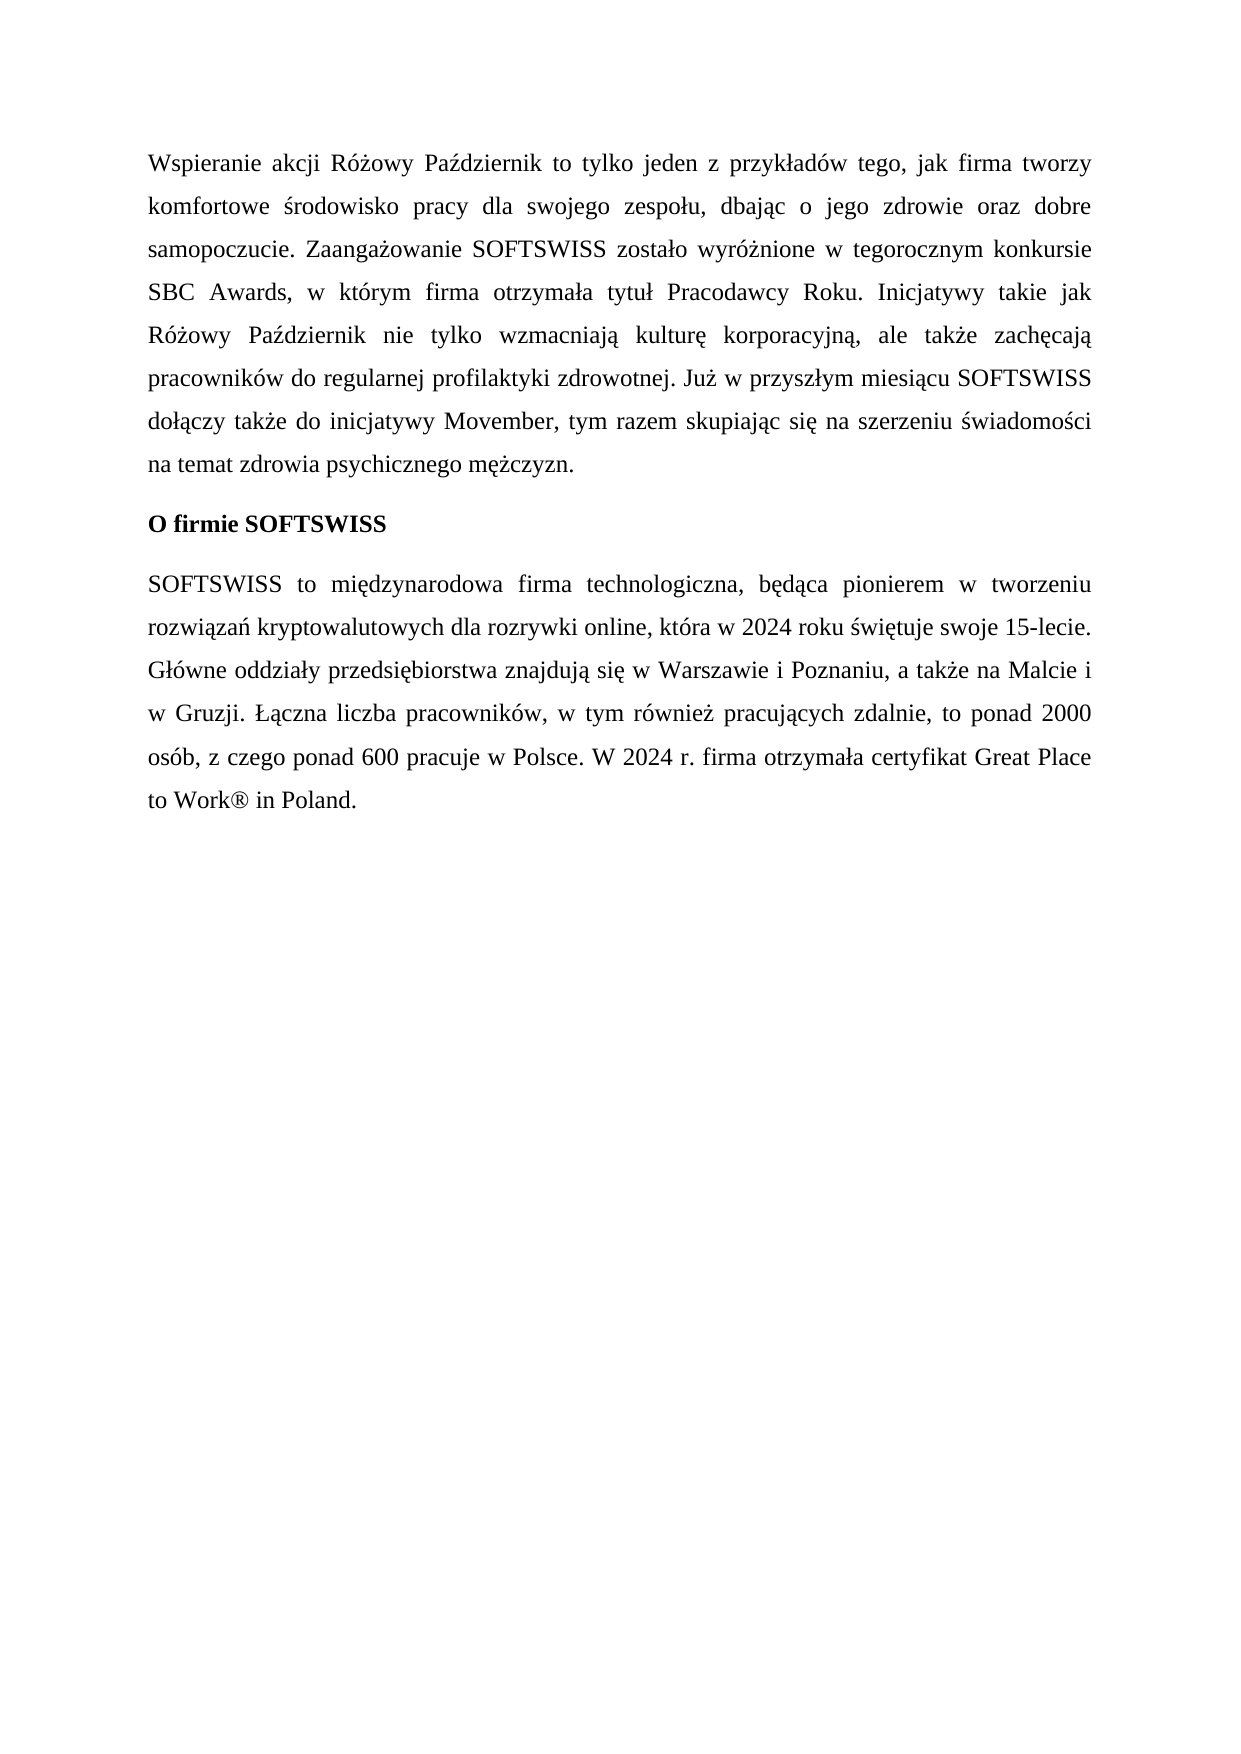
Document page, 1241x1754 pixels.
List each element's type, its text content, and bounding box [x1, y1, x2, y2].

text SOFTSWISS to międzynarodowa firma technologiczna, będąca pionierem w tworzeniu rozwiązań kryptowalutowych dla rozrywki online, która w 2024 roku świętuje swoje 15-lecie. Główne oddziały przedsiębiorstwa znajdują się w Warszawie i Poznaniu, a także na Malcie i w Gruzji. Łączna liczba pracowników, w tym również pracujących zdalnie, to ponad 2000 osób, z czego ponad 600 pracuje w Polsce. W 2024 r. firma otrzymała certyfikat Great Place to Work® in Poland. [148, 569, 1093, 813]
text Wspieranie akcji Różowy Październik to tylko jeden z przykładów tego, jak firma tworzy komfortowe środowisko pracy dla swojego zespołu, dbając o jego zdrowie oraz dobre samopoczucie. Zaangażowanie SOFTSWISS zostało wyróżnione w tegorocznym konkursie SBC Awards, w którym firma otrzymała tytuł Pracodawcy Roku. Inicjatywy takie jak Różowy Październik nie tylko wzmacniają kulturę korporacyjną, ale także zachęcają pracowników do regularnej profilaktyki zdrowotnej. Już w przyszłym miesiącu SOFTSWISS dołączy także do inicjatywy Movember, tym razem skupiając się na szerzeniu świadomości na temat zdrowia psychicznego mężczyzn. [148, 148, 1093, 478]
text O firmie SOFTSWISS [148, 509, 1093, 538]
